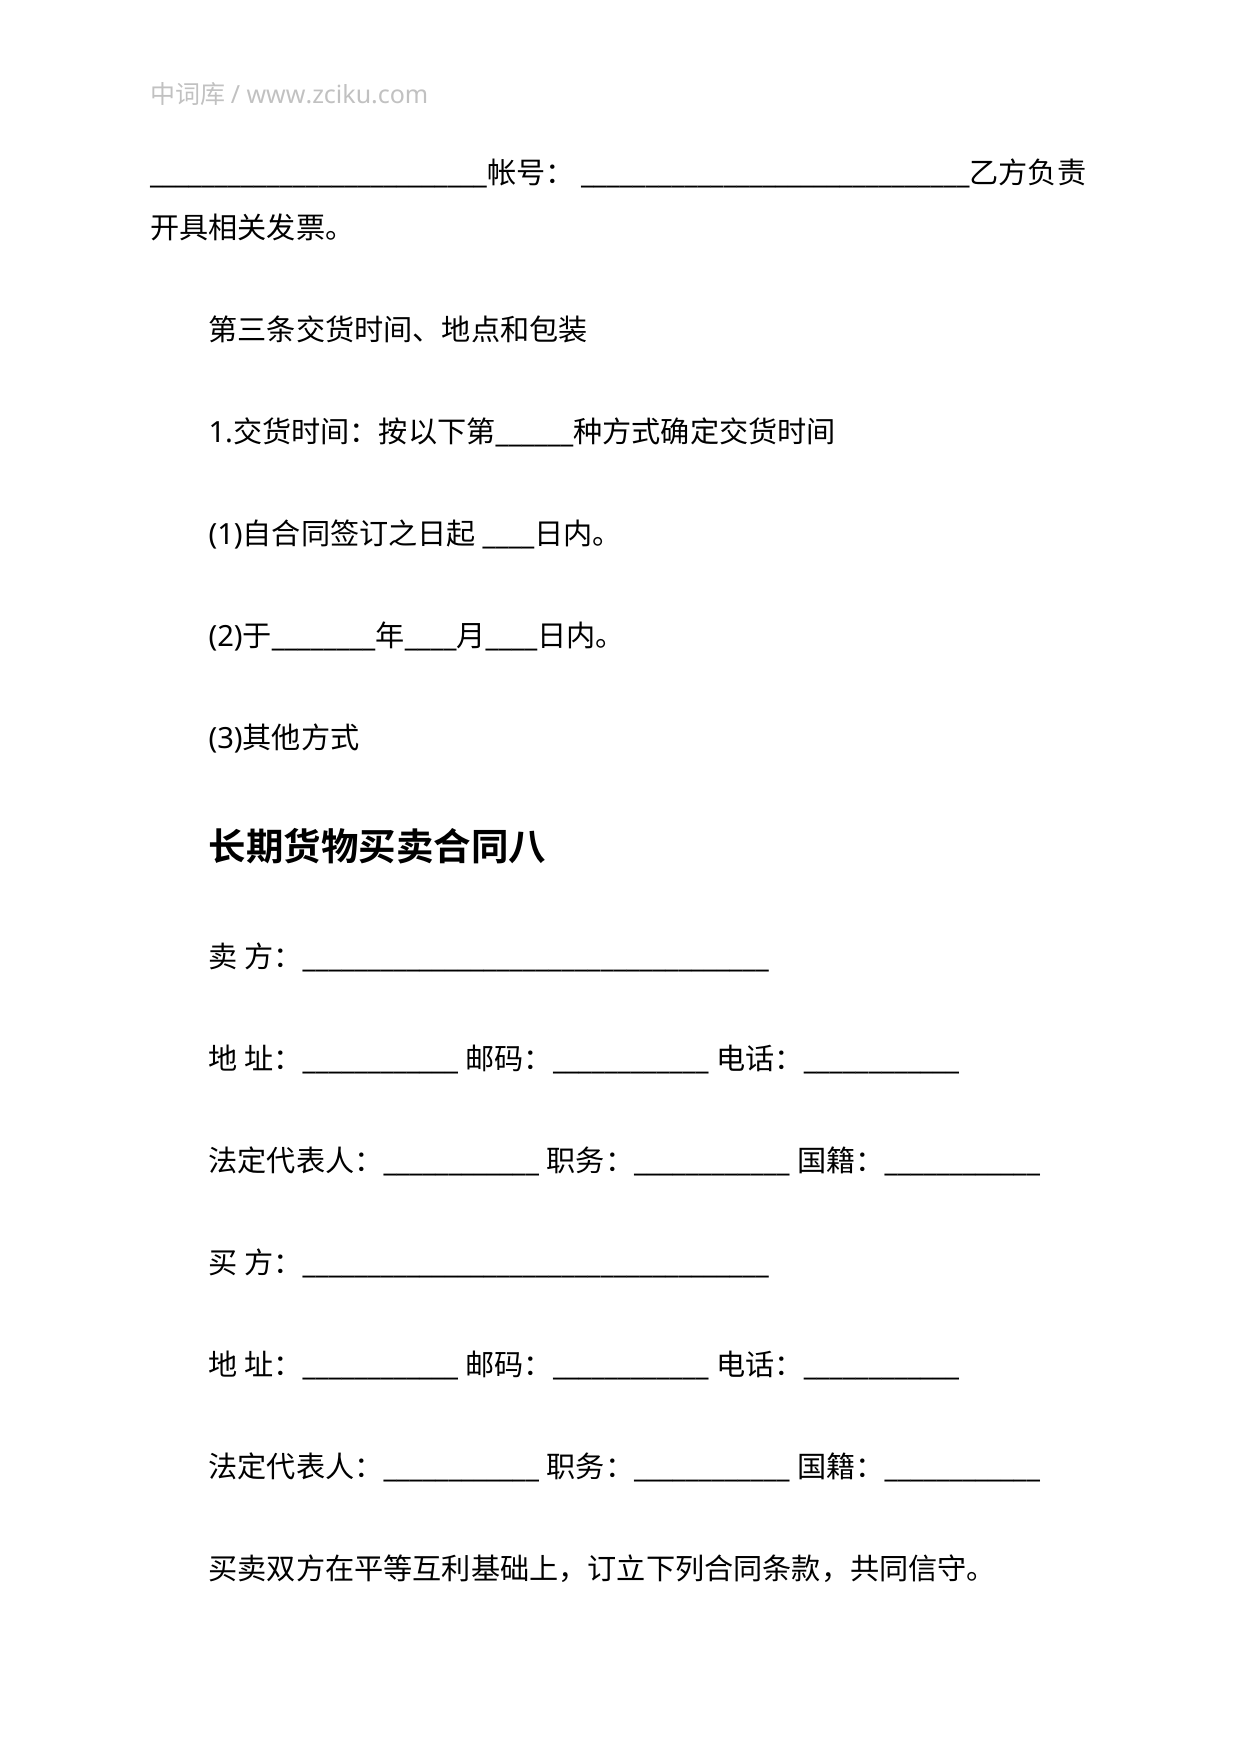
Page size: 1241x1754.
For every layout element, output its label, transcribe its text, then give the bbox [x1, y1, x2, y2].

text 第三条交货时间、地点和包装 [150, 307, 1090, 349]
text 地 址：____________ 邮码：____________ 电话：____________ [150, 1036, 1090, 1078]
text 长期货物买卖合同八 [150, 816, 1090, 871]
text (1)自合同签订之日起 ____日内。 [150, 511, 1090, 553]
text 卖 方：____________________________________ [150, 934, 1090, 976]
text 1.交货时间：按以下第______种方式确定交货时间 [150, 408, 1090, 451]
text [150, 150, 1090, 247]
text (3)其他方式 [150, 714, 1090, 757]
text 法定代表人：____________ 职务：____________ 国籍：____________ [150, 1444, 1090, 1486]
text (2)于________年____月____日内。 [150, 612, 1090, 655]
text 地 址：____________ 邮码：____________ 电话：____________ [150, 1342, 1090, 1384]
text 买 方：____________________________________ [150, 1240, 1090, 1282]
text 法定代表人：____________ 职务：____________ 国籍：____________ [150, 1138, 1090, 1180]
text 买卖双方在平等互利基础上，订立下列合同条款，共同信守。 [150, 1546, 1090, 1588]
